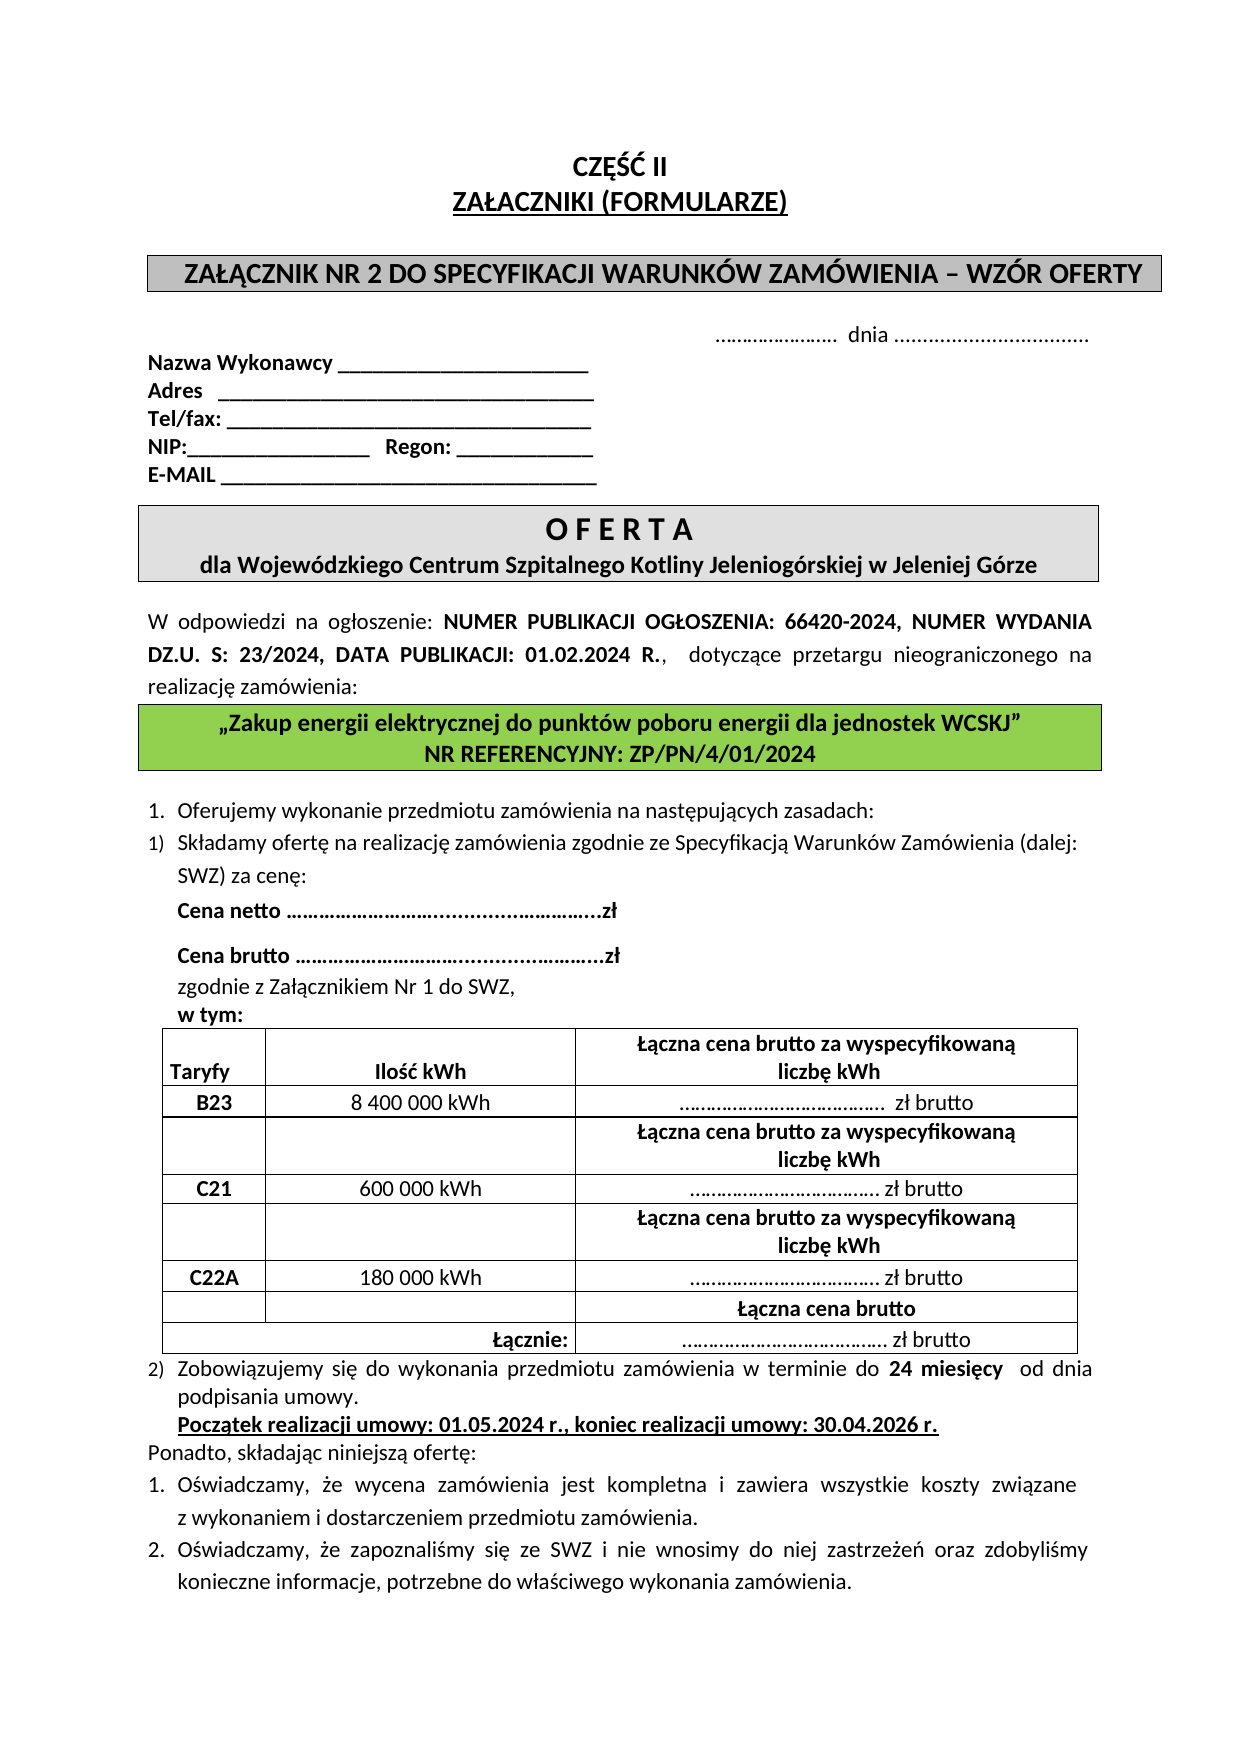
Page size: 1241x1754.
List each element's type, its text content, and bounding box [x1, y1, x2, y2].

table_cell ……………………………… zł brutto [576, 1175, 1077, 1202]
list Oświadczamy, że wycena zamówienia jest kompletna i zawiera wszystkie koszty związane z wykonaniem i dostarczeniem przedmiotu zamówienia. [148, 1471, 1090, 1531]
table_header Ilość kWh [266, 1029, 575, 1085]
text „Zakup energii elektrycznej do punktów poboru energii dla jednostek WCSKJ” [139, 705, 1101, 734]
text E-MAIL _________________________________ [148, 460, 1090, 488]
table_cell 180 000 kWh [266, 1261, 575, 1291]
table_cell ………………………………… zł brutto [576, 1086, 1077, 1116]
table_cell Łącznie: [163, 1323, 575, 1353]
text NR REFERENCYJNY: ZP/PN/4/01/2024 [139, 734, 1101, 770]
table_cell B23 [163, 1086, 265, 1116]
text Cena brutto ………………………….............………...zł [177, 941, 1093, 969]
text ZAŁACZNIKI (FORMULARZE) [148, 183, 1093, 219]
list Początek realizacji umowy: 01.05.2024 r., koniec realizacji umowy: 30.04.2026 r. [177, 1410, 1093, 1438]
text O F E R T A [139, 506, 1098, 546]
table_cell 8 400 000 kWh [266, 1086, 575, 1116]
list Składamy ofertę na realizację zamówienia zgodnie ze Specyfikacją Warunków Zamówienia (dalej: SWZ) za cenę: [148, 828, 1093, 889]
text zgodnie z Załącznikiem Nr 1 do SWZ, [177, 972, 1093, 1000]
table_cell [266, 1292, 575, 1322]
list Oferujemy wykonanie przedmiotu zamówienia na następujących zasadach: [148, 796, 1093, 824]
table_cell ……………………………… zł brutto [576, 1261, 1077, 1291]
text w tym: [177, 1000, 1093, 1028]
table_cell 600 000 kWh [266, 1175, 575, 1202]
table_cell [163, 1292, 265, 1322]
table_cell [266, 1118, 575, 1173]
table_header Łączna cena brutto za wyspecyfikowaną liczbę kWh [576, 1029, 1077, 1085]
table_header ZAŁĄCZNIK NR 2 DO SPECYFIKACJI WARUNKÓW ZAMÓWIENIA – WZÓR OFERTY [148, 256, 1161, 291]
table_cell ………………………………… zł brutto [576, 1323, 1077, 1353]
table_cell [266, 1204, 575, 1259]
text Adres _________________________________ [148, 376, 1090, 404]
table_cell Łączna cena brutto za wyspecyfikowaną liczbę kWh [576, 1204, 1077, 1259]
table_header Taryfy [163, 1029, 265, 1085]
table_cell C21 [163, 1175, 265, 1202]
table_cell [163, 1204, 265, 1259]
list Oświadczamy, że zapoznaliśmy się ze SWZ i nie wnosimy do niej zastrzeżeń oraz zdobyliśmy konieczne informacje, potrzebne do właściwego wykonania zamówienia. [148, 1535, 1090, 1595]
table_cell Łączna cena brutto za wyspecyfikowaną liczbę kWh [576, 1118, 1077, 1173]
text NIP:________________ Regon: ____________ [148, 432, 1090, 460]
table_cell Łączna cena brutto [576, 1292, 1077, 1322]
text Nazwa Wykonawcy ______________________ [148, 348, 1090, 376]
text dla Wojewódzkiego Centrum Szpitalnego Kotliny Jeleniogórskiej w Jeleniej Górze [139, 546, 1098, 581]
table_cell C22A [163, 1261, 265, 1291]
text Ponadto, składając niniejszą ofertę: [148, 1438, 1093, 1466]
text Cena netto ………………………..............…………...zł [177, 896, 1093, 924]
text Tel/fax: ________________________________ [148, 404, 1090, 432]
list Zobowiązujemy się do wykonania przedmiotu zamówienia w terminie do 24 miesięcy od dnia podpisania umowy. [148, 1354, 1093, 1410]
text CZĘŚĆ II [148, 148, 1093, 183]
text ………………….. dnia .................................. [0, 320, 1090, 348]
text W odpowiedzi na ogłoszenie: NUMER PUBLIKACJI OGŁOSZENIA: 66420-2024, NUMER WYDANIA DZ.U. S: 23/2024, DATA PUBLIKACJI: 01.02.2024 R., dotyczące przetargu nieograniczonego na realizację zamówienia: [148, 607, 1093, 700]
table_cell [163, 1118, 265, 1173]
